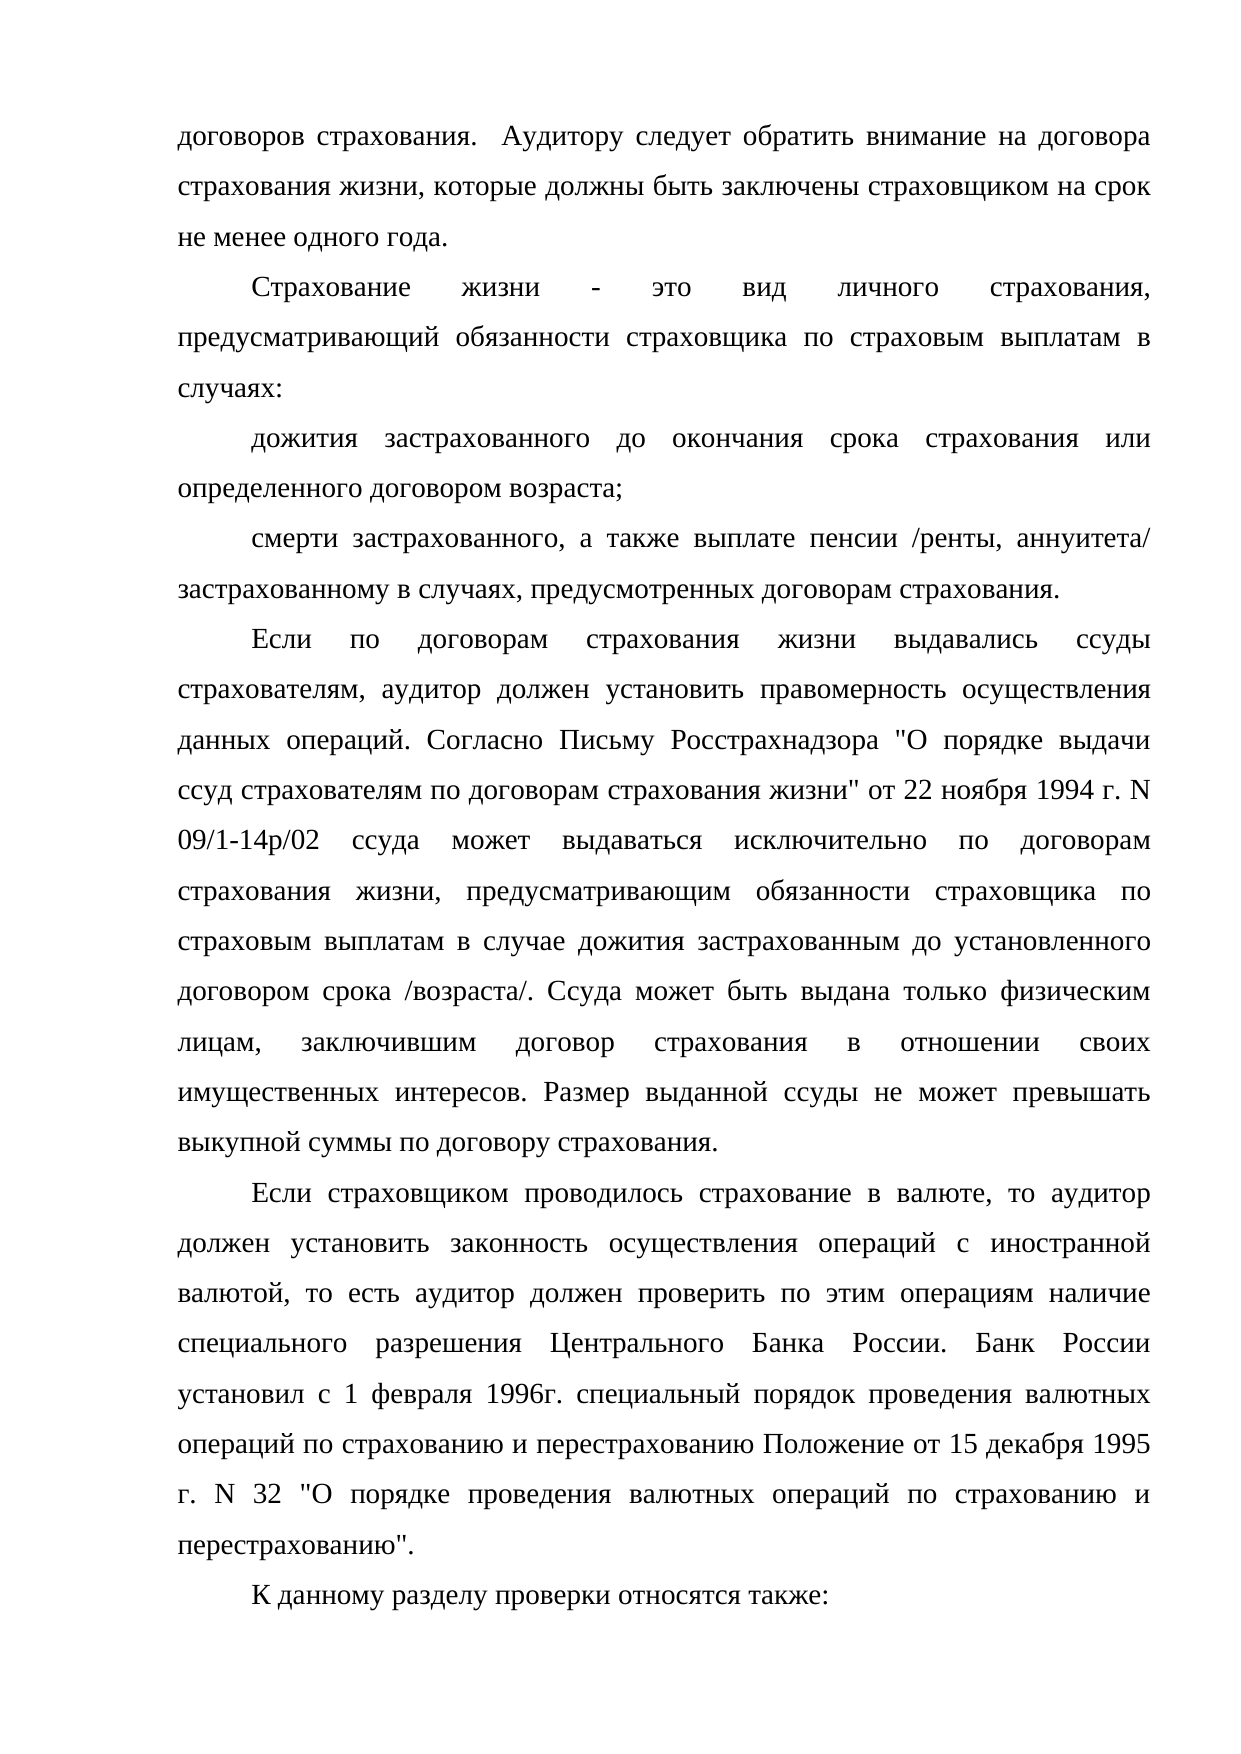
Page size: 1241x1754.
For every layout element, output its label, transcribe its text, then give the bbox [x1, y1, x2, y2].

text дожития застрахованного до окончания срока страхования или определенного договором возраста; [177, 420, 1152, 504]
text К данному разделу проверки относятся также: [177, 1577, 1152, 1611]
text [177, 118, 1152, 252]
text Если страховщиком проводилось страхование в валюте, то аудитор должен установить законность осуществления операций с иностранной валютой, то есть аудитор должен проверить по этим операциям наличие специального разрешения Центрального Банка России. Банк России установил с 1 февраля 1996г. специальный порядок проведения валютных операций по страхованию и перестрахованию Положение от 15 декабря 1995 г. N 32 "О порядке проведения валютных операций по страхованию и перестрахованию". [177, 1175, 1152, 1560]
text Страхование жизни - это вид личного страхования, предусматривающий обязанности страховщика по страховым выплатам в случаях: [177, 269, 1152, 403]
text смерти застрахованного, а также выплате пенсии /ренты, аннуитета/ застрахованному в случаях, предусмотренных договорам страхования. [177, 521, 1152, 604]
text Если по договорам страхования жизни выдавались ссуды страхователям, аудитор должен установить правомерность осуществления данных операций. Согласно Письму Росстрахнадзора "О порядке выдачи ссуд страхователям по договорам страхования жизни" от 22 ноября 1994 г. N 09/1-14р/02 ссуда может выдаваться исключительно по договорам страхования жизни, предусматривающим обязанности страховщика по страховым выплатам в случае дожития застрахованным до установленного договором срока /возраста/. Ссуда может быть выдана только физическим лицам, заключившим договор страхования в отношении своих имущественных интересов. Размер выданной ссуды не может превышать выкупной суммы по договору страхования. [177, 621, 1152, 1158]
